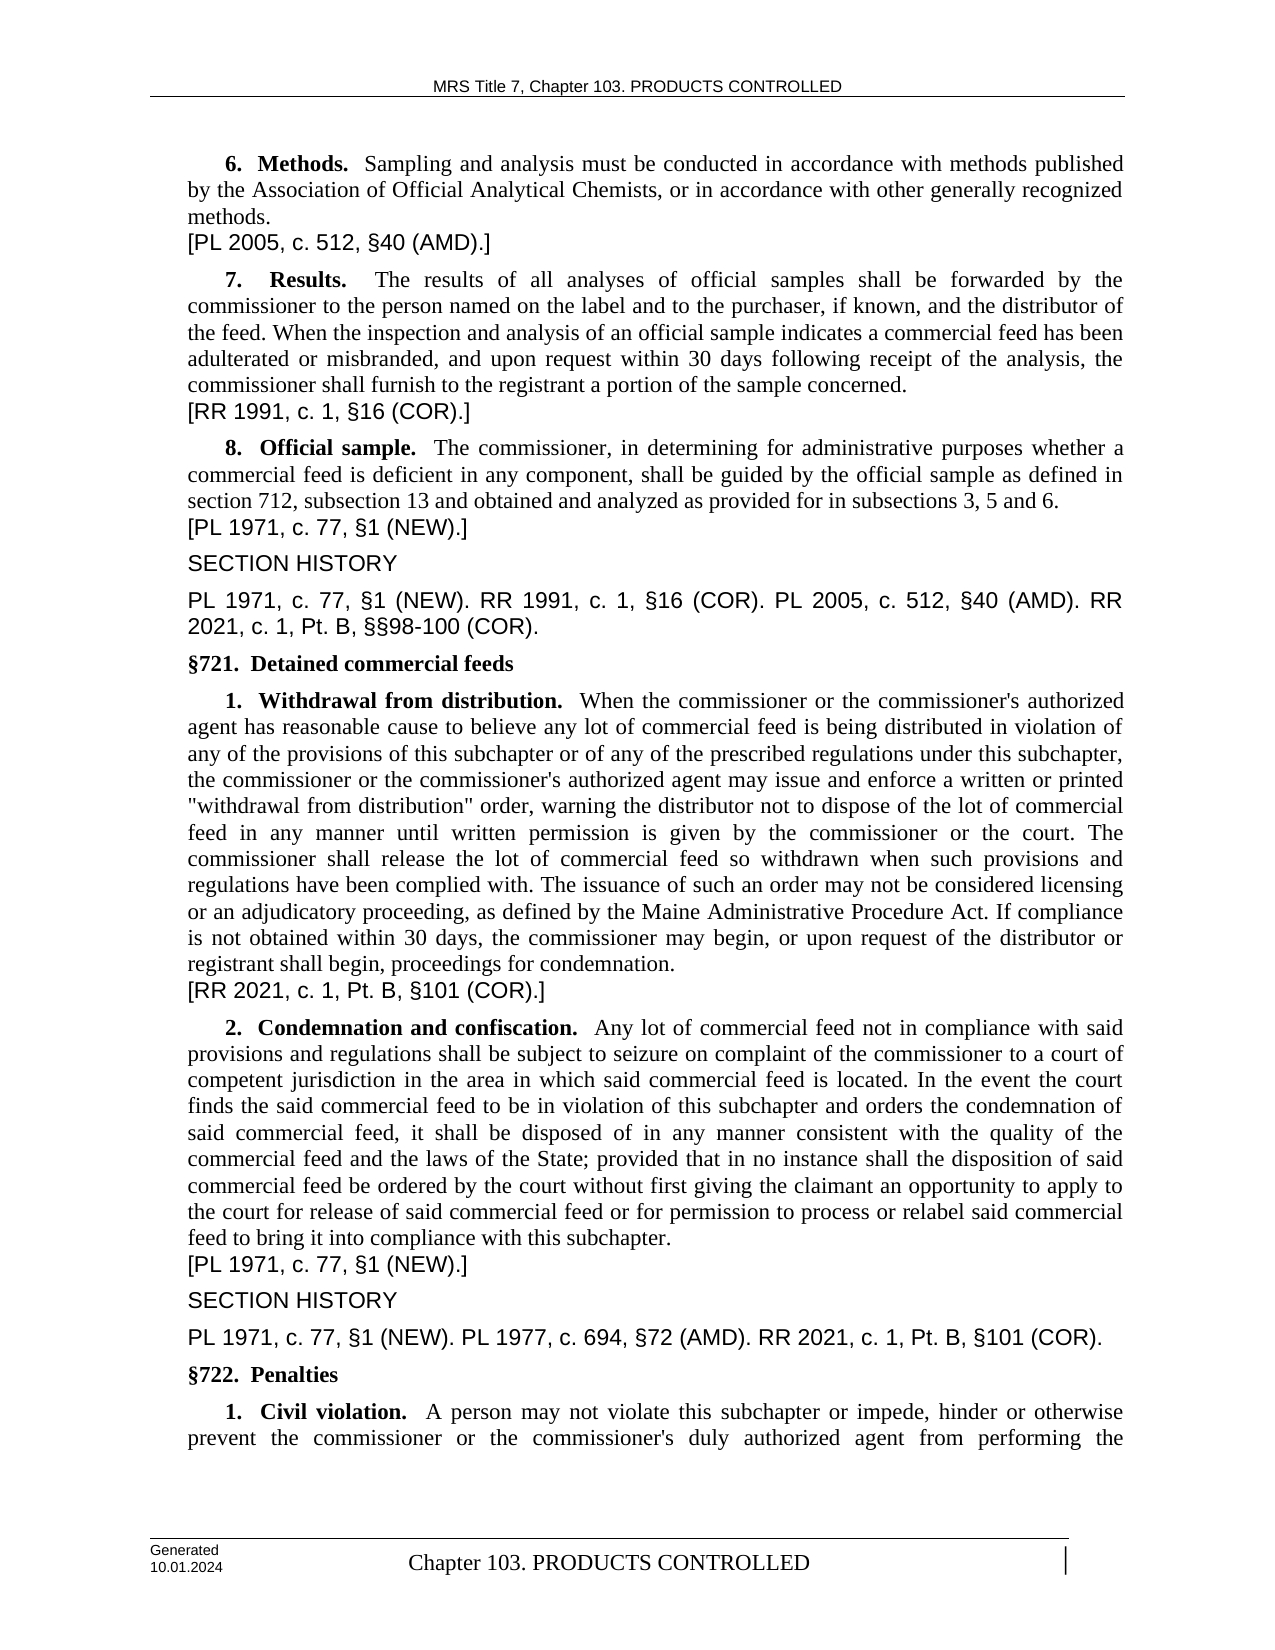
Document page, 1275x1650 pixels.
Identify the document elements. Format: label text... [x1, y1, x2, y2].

text [RR 2021, c. 1, Pt. B, §101 (COR).] [187, 977, 1125, 1003]
text [PL 1971, c. 77, §1 (NEW).] [187, 513, 1125, 540]
text 1. Withdrawal from distribution. When the commissioner or the commissioner's authorized agent has reasonable cause to believe any lot of commercial feed is being distributed in violation of any of the provisions of this subchapter or of any of the prescribed regulations under this subchapter, the commissioner or the commissioner's authorized agent may issue and enforce a written or printed "withdrawal from distribution" order, warning the distributor not to dispose of the lot of commercial feed in any manner until written permission is given by the commissioner or the court. The commissioner shall release the lot of commercial feed so withdrawn when such provisions and regulations have been complied with. The issuance of such an order may not be considered licensing or an adjudicatory proceeding, as defined by the Maine Administrative Procedure Act. If compliance is not obtained within 30 days, the commissioner may begin, or upon request of the distributor or registrant shall begin, proceedings for condemnation. [187, 687, 1125, 977]
text 8. Official sample. The commissioner, in determining for administrative purposes whether a commercial feed is deficient in any component, shall be guided by the official sample as defined in section 712, subsection 13 and obtained and analyzed as provided for in subsections 3, 5 and 6. [187, 434, 1125, 513]
text PL 1971, c. 77, §1 (NEW). RR 1991, c. 1, §16 (COR). PL 2005, c. 512, §40 (AMD). RR 2021, c. 1, Pt. B, §§98-100 (COR). [187, 587, 1125, 640]
text [PL 1971, c. 77, §1 (NEW).] [187, 1251, 1125, 1277]
text §722. Penalties [187, 1361, 1125, 1387]
text 6. Methods. Sampling and analysis must be conducted in accordance with methods published by the Association of Official Analytical Chemists, or in accordance with other generally recognized methods. [187, 150, 1125, 229]
text PL 1971, c. 77, §1 (NEW). PL 1977, c. 694, §72 (AMD). RR 2021, c. 1, Pt. B, §101 (COR). [187, 1324, 1125, 1351]
text §721. Detained commercial feeds [187, 650, 1125, 676]
text SECTION HISTORY [187, 1287, 1125, 1314]
text 2. Condemnation and confiscation. Any lot of commercial feed not in compliance with said provisions and regulations shall be subject to seizure on complaint of the commissioner to a court of competent jurisdiction in the area in which said commercial feed is located. In the event the court finds the said commercial feed to be in violation of this subchapter and orders the condemnation of said commercial feed, it shall be disposed of in any manner consistent with the quality of the commercial feed and the laws of the State; provided that in no instance shall the disposition of said commercial feed be ordered by the court without first giving the claimant an opportunity to apply to the court for release of said commercial feed or for permission to process or relabel said commercial feed to bring it into compliance with this subchapter. [187, 1013, 1125, 1251]
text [187, 1398, 1125, 1451]
text 7. Results. The results of all analyses of official samples shall be forwarded by the commissioner to the person named on the label and to the purchaser, if known, and the distributor of the feed. When the inspection and analysis of an official sample indicates a commercial feed has been adulterated or misbranded, and upon request within 30 days following receipt of the analysis, the commissioner shall furnish to the registrant a portion of the sample concerned. [187, 266, 1125, 398]
text SECTION HISTORY [187, 550, 1125, 577]
text [RR 1991, c. 1, §16 (COR).] [187, 398, 1125, 424]
text [PL 2005, c. 512, §40 (AMD).] [187, 229, 1125, 255]
